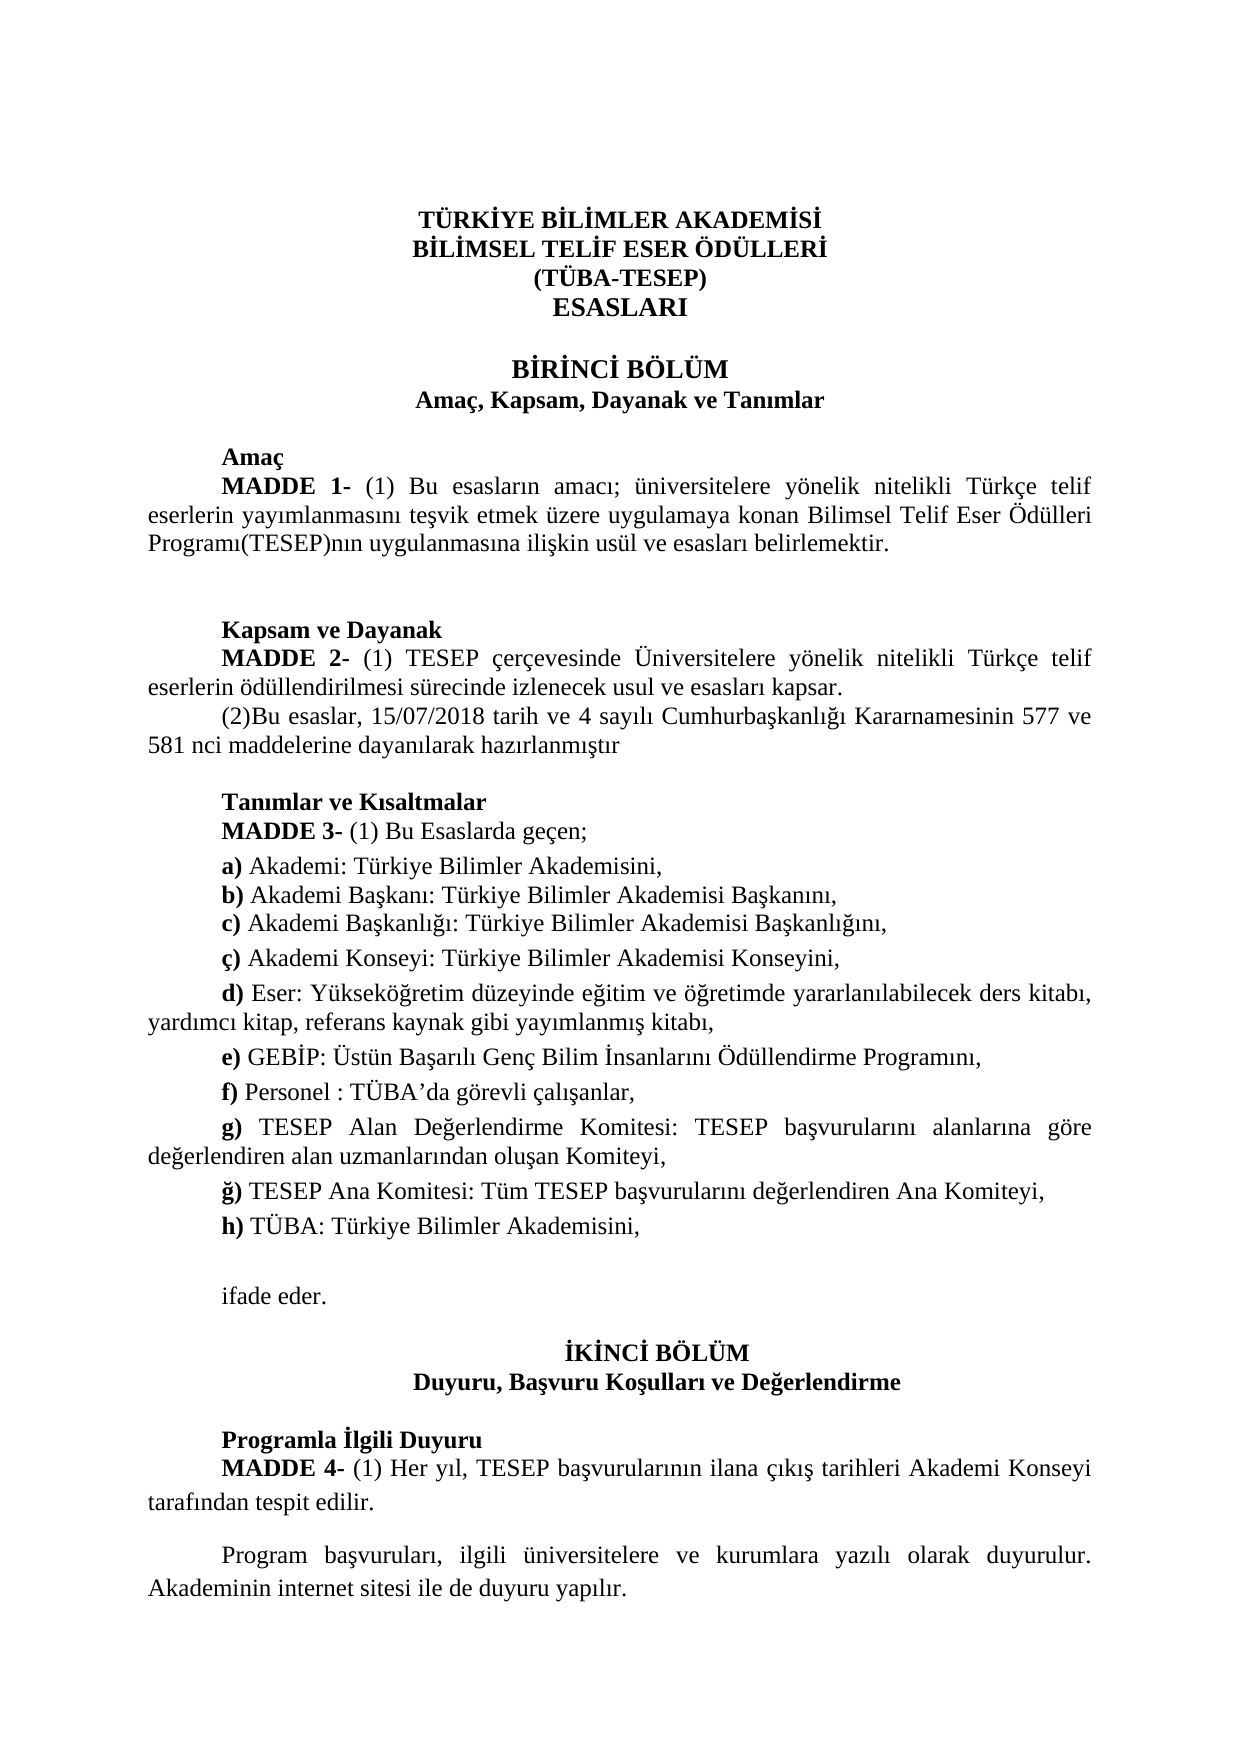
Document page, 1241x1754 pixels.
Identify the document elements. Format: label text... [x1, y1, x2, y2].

text MADDE 2- (1) TESEP çerçevesinde Üniversitelere yönelik nitelikli Türkçe telif eserlerin ödüllendirilmesi sürecinde izlenecek usul ve esasları kapsar. [148, 643, 1093, 701]
text ifade eder. [221, 1281, 1093, 1310]
text Amaç, Kapsam, Dayanak ve Tanımlar [148, 385, 1093, 413]
list Bu esaslar, 15/07/2018 tarih ve 4 sayılı Cumhurbaşkanlığı Kararnamesinin 577 ve 581 nci maddelerine dayanılarak hazırlanmıştır [148, 701, 1093, 758]
text ESASLARI [148, 291, 1093, 322]
text MADDE 4- (1) Her yıl, TESEP başvurularının ilana çıkış tarihleri Akademi Konseyi tarafından tespit edilir. [148, 1453, 1093, 1515]
text e) GEBİP: Üstün Başarılı Genç Bilim İnsanlarını Ödüllendirme Programını, [221, 1042, 1093, 1071]
subtitle ğ) TESEP Ana Komitesi: Tüm TESEP başvurularını değerlendiren Ana Komiteyi, [221, 1176, 1093, 1205]
text Duyuru, Başvuru Koşulları ve Değerlendirme [148, 1367, 1093, 1396]
text f) Personel : TÜBA’da görevli çalışanlar, [148, 1077, 1093, 1106]
text b) Akademi Başkanı: Türkiye Bilimler Akademisi Başkanını, [221, 880, 1093, 908]
text TÜRKİYE BİLİMLER AKADEMİSİ [148, 205, 1093, 234]
text MADDE 1- (1) Bu esasların amacı; üniversitelere yönelik nitelikli Türkçe telif eserlerin yayımlanmasını teşvik etmek üzere uygulamaya konan Bilimsel Telif Eser Ödülleri Programı(TESEP)nın uygulanmasına ilişkin usül ve esasları belirlemektir. [148, 471, 1093, 557]
text h) TÜBA: Türkiye Bilimler Akademisini, [221, 1211, 1093, 1240]
text Tanımlar ve Kısaltmalar [221, 787, 1093, 816]
text MADDE 3- (1) Bu Esaslarda geçen; [221, 816, 1093, 845]
subtitle g) TESEP Alan Değerlendirme Komitesi: TESEP başvurularını alanlarına göre değerlendiren alan uzmanlarından oluşan Komiteyi, [148, 1112, 1093, 1170]
text Amaç [221, 442, 1093, 471]
text ç) Akademi Konseyi: Türkiye Bilimler Akademisi Konseyini, [221, 943, 1093, 972]
text c) Akademi Başkanlığı: Türkiye Bilimler Akademisi Başkanlığını, [221, 908, 1093, 937]
text İKİNCİ BÖLÜM [148, 1338, 1093, 1367]
text Programla İlgili Duyuru [221, 1425, 1093, 1453]
text BİLİMSEL TELİF ESER ÖDÜLLERİ [148, 234, 1093, 263]
text BİRİNCİ BÖLÜM [148, 354, 1093, 385]
text Program başvuruları, ilgili üniversitelere ve kurumlara yazılı olarak duyurulur. Akademinin internet sitesi ile de duyuru yapılır. [148, 1540, 1093, 1602]
text Kapsam ve Dayanak [221, 615, 1093, 643]
text (TÜBA-TESEP) [148, 263, 1093, 291]
text d) Eser: Yükseköğretim düzeyinde eğitim ve öğretimde yararlanılabilecek ders kitabı, yardımcı kitap, referans kaynak gibi yayımlanmış kitabı, [148, 978, 1093, 1036]
subtitle a) Akademi: Türkiye Bilimler Akademisini, [221, 851, 1093, 880]
